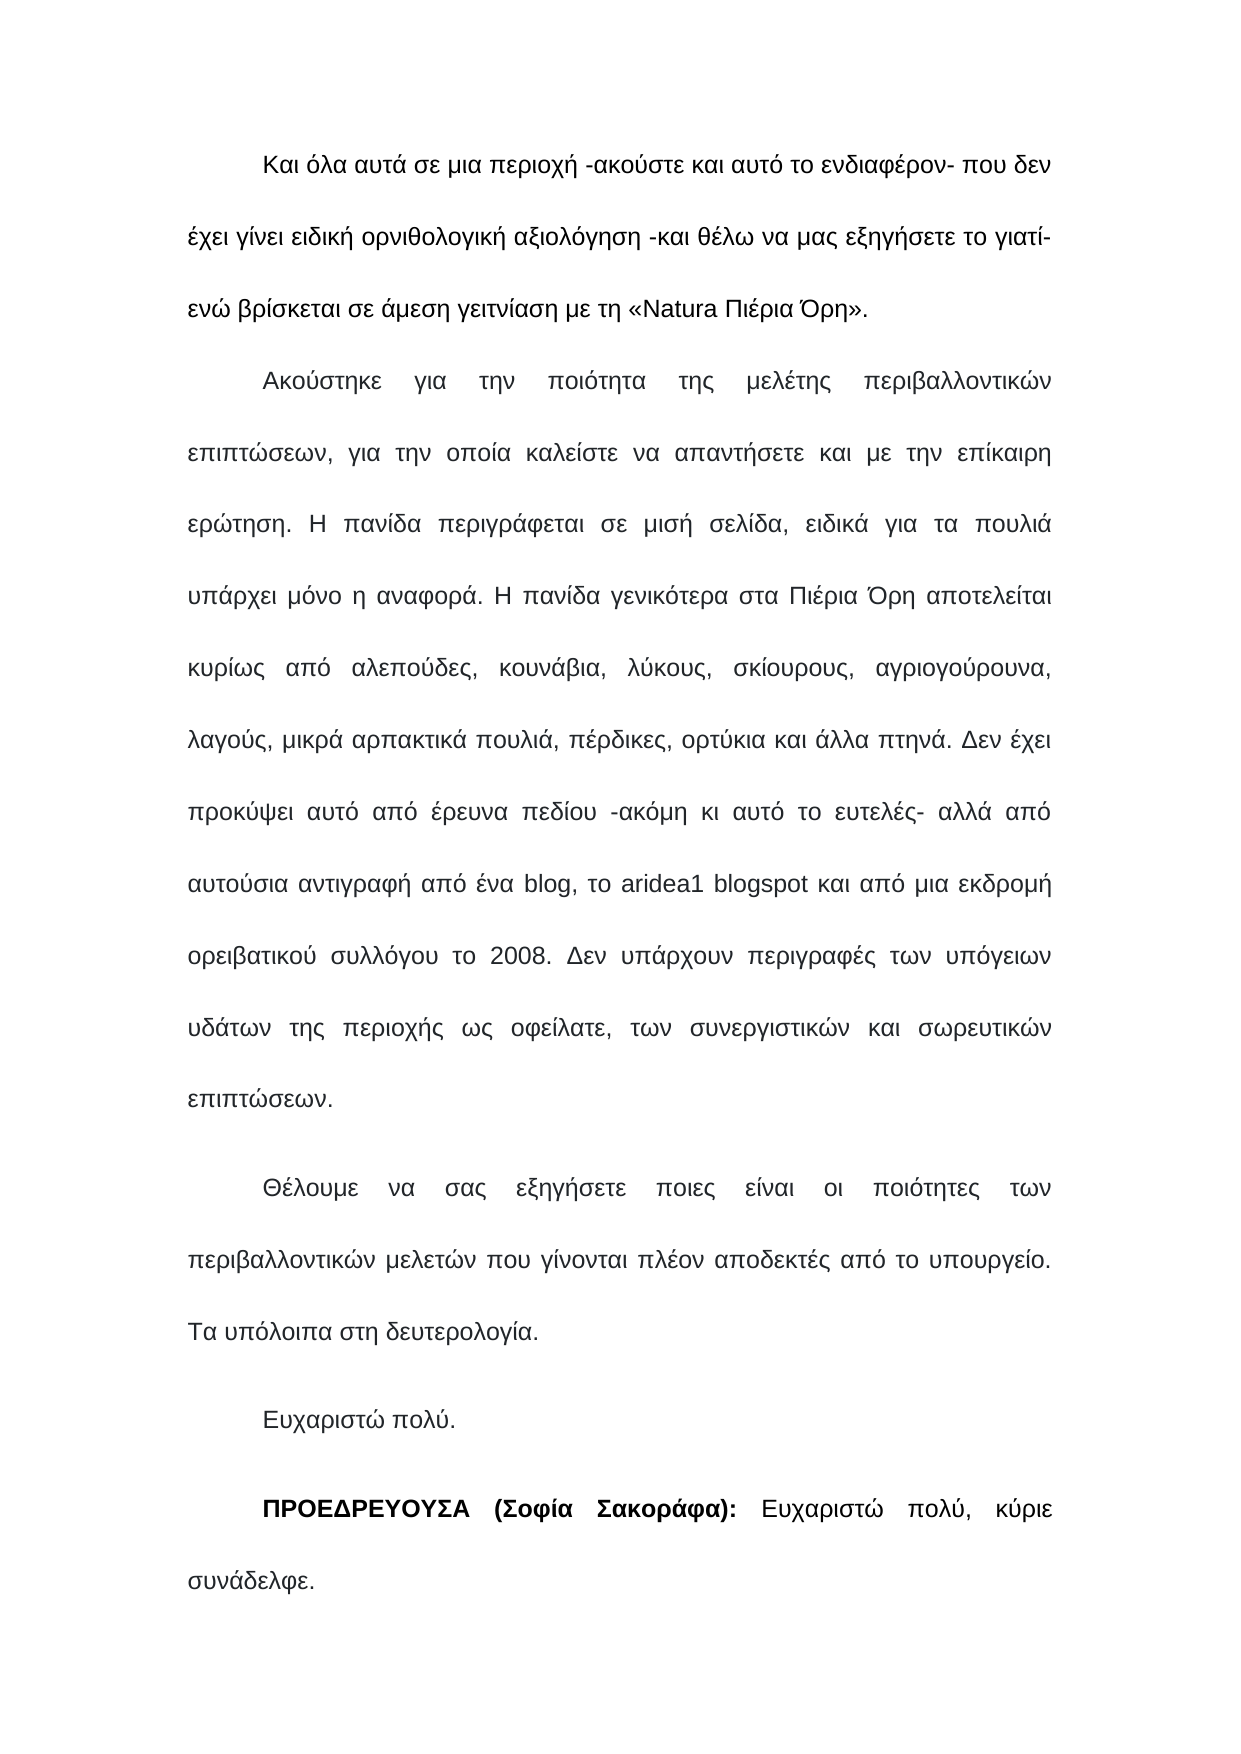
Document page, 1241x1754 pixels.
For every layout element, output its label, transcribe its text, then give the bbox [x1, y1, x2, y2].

text Ευχαριστώ πολύ. [187, 1405, 1053, 1434]
text Ακούστηκε για την ποιότητα της μελέτης περιβαλλοντικών επιπτώσεων, για την οποία καλείστε να απαντήσετε και με την επίκαιρη ερώτηση. Η πανίδα περιγράφεται σε μισή σελίδα, ειδικά για τα πουλιά υπάρχει μόνο η αναφορά. Η πανίδα γενικότερα στα Πιέρια Όρη αποτελείται κυρίως από αλεπούδες, κουνάβια, λύκους, σκίουρους, αγριογούρουνα, λαγούς, μικρά αρπακτικά πουλιά, πέρδικες, ορτύκια και άλλα πτηνά. Δεν έχει προκύψει αυτό από έρευνα πεδίου -ακόμη κι αυτό το ευτελές- αλλά από αυτούσια αντιγραφή από ένα blog, το aridea1 blogspot και από μια εκδρομή ορειβατικού συλλόγου το 2008. Δεν υπάρχουν περιγραφές των υπόγειων υδάτων της περιοχής ως οφείλατε, των συνεργιστικών και σωρευτικών επιπτώσεων. [187, 366, 1053, 1113]
text Θέλουμε να σας εξηγήσετε ποιες είναι οι ποιότητες των περιβαλλοντικών μελετών που γίνονται πλέον αποδεκτές από το υπουργείο. Τα υπόλοιπα στη δευτερολογία. [187, 1173, 1053, 1345]
text Και όλα αυτά σε μια περιοχή -ακούστε και αυτό το ενδιαφέρον- που δεν έχει γίνει ειδική ορνιθολογική αξιολόγηση -και θέλω να μας εξηγήσετε το γιατί- ενώ βρίσκεται σε άμεση γειτνίαση με τη «Natura Πιέρια Όρη». [187, 150, 1053, 322]
text ΠΡΟΕΔΡΕΥΟΥΣΑ (Σοφία Σακοράφα): Ευχαριστώ πολύ, κύριε συνάδελφε. [187, 1494, 1053, 1594]
